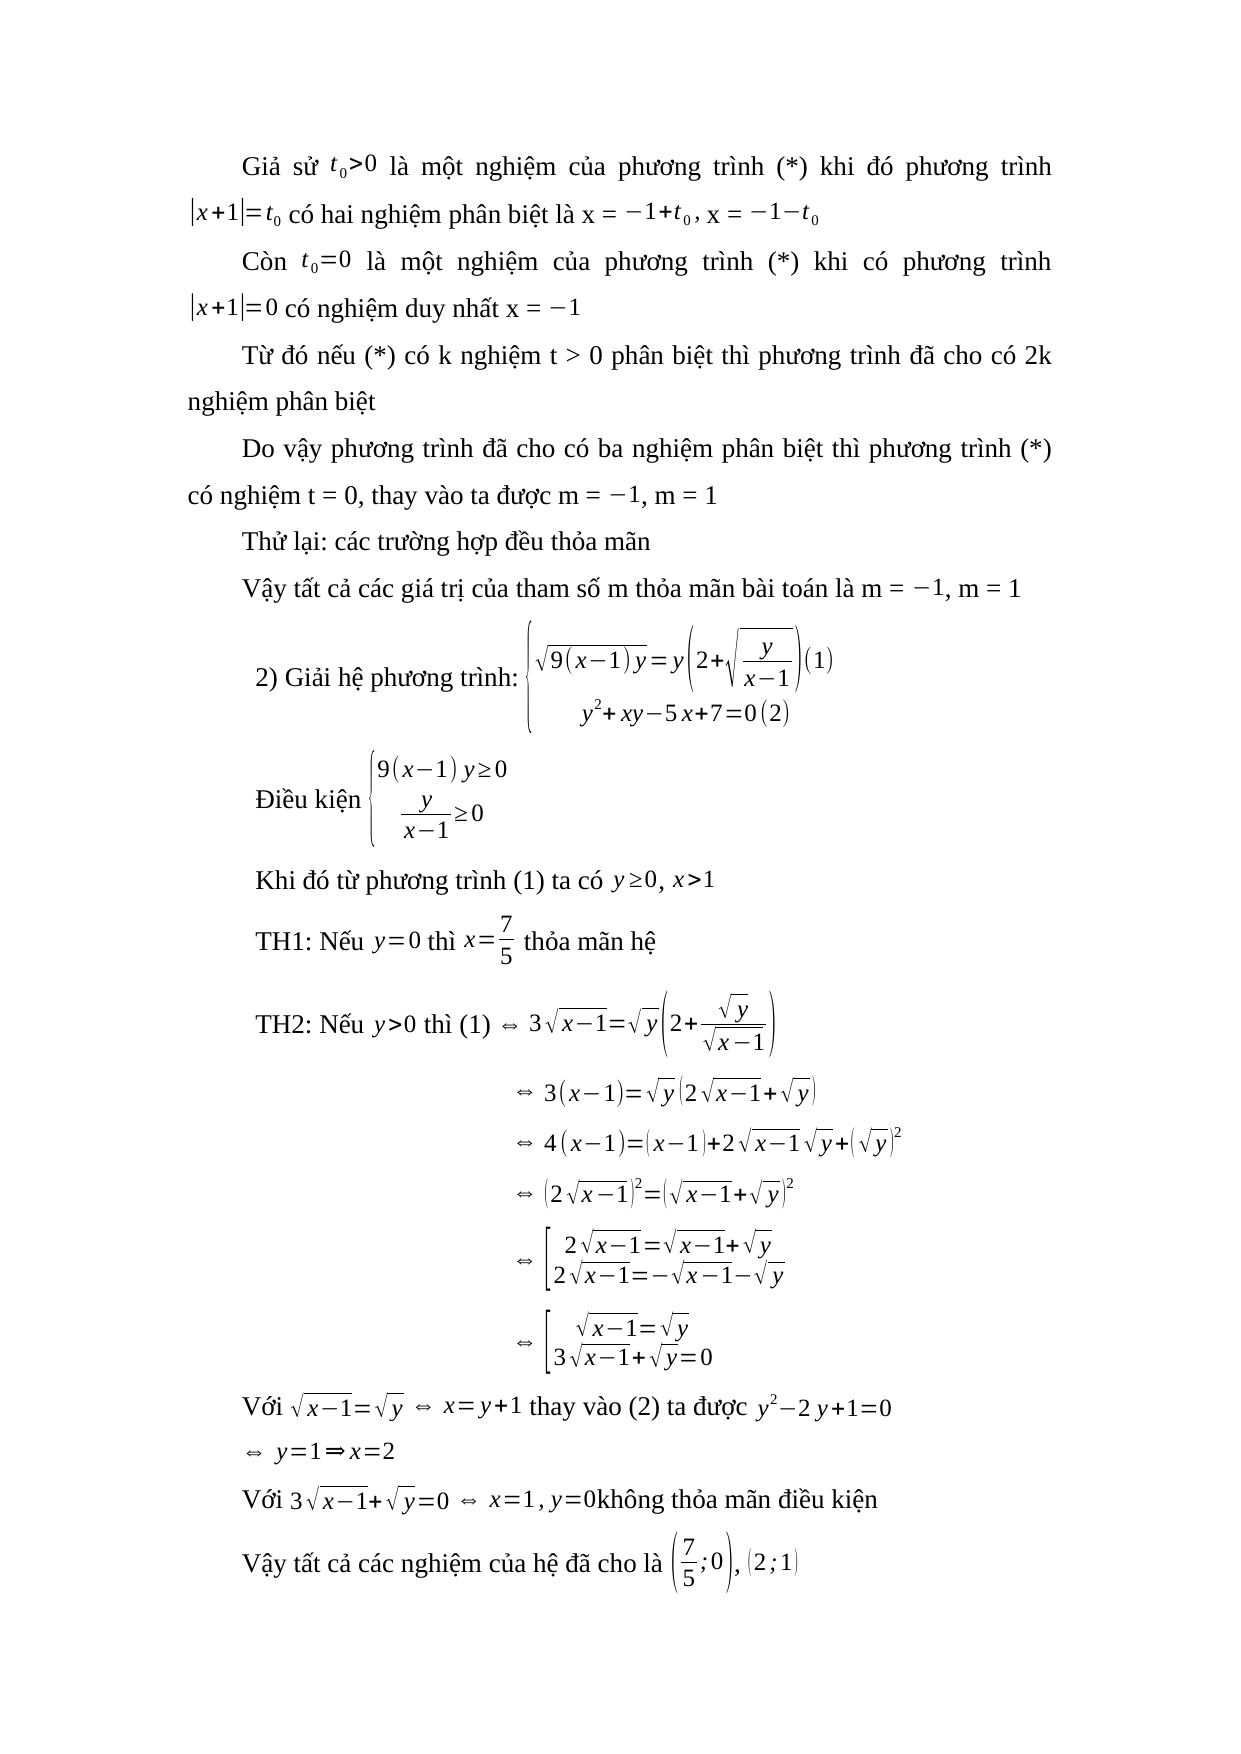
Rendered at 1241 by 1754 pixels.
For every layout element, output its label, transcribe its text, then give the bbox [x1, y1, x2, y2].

text Vậy tất cả các nghiệm của hệ đã cho là , [187, 1530, 1053, 1595]
text Giả sử là một nghiệm của phương trình (*) khi đó phương trình có hai nghiệm phân biệt là x = x = [187, 150, 1053, 230]
text Từ đó nếu (*) có k nghiệm t > 0 phân biệt thì phương trình đã cho có 2k nghiệm phân biệt [187, 339, 1053, 417]
text Với thay vào (2) ta được [187, 1390, 1053, 1421]
text Do vậy phương trình đã cho có ba nghiệm phân biệt thì phương trình (*) có nghiệm t = 0, thay vào ta được m = , m = 1 [187, 432, 1053, 510]
text TH1: Nếu thì thỏa mãn hệ [187, 911, 1053, 970]
text 2) Giải hệ phương trình: [187, 619, 1053, 734]
text Điều kiện [187, 750, 1053, 849]
text Vậy tất cả các giá trị của tham số m thỏa mãn bài toán là m = , m = 1 [187, 572, 1053, 603]
text TH2: Nếu thì (1) [187, 989, 1053, 1059]
text Thử lại: các trường hợp đều thỏa mãn [187, 525, 1053, 557]
text Với không thỏa mãn điều kiện [187, 1484, 1053, 1515]
text Còn là một nghiệm của phương trình (*) khi có phương trình có nghiệm duy nhất x = [187, 245, 1053, 323]
text Khi đó từ phương trình (1) ta có , [187, 864, 1053, 896]
